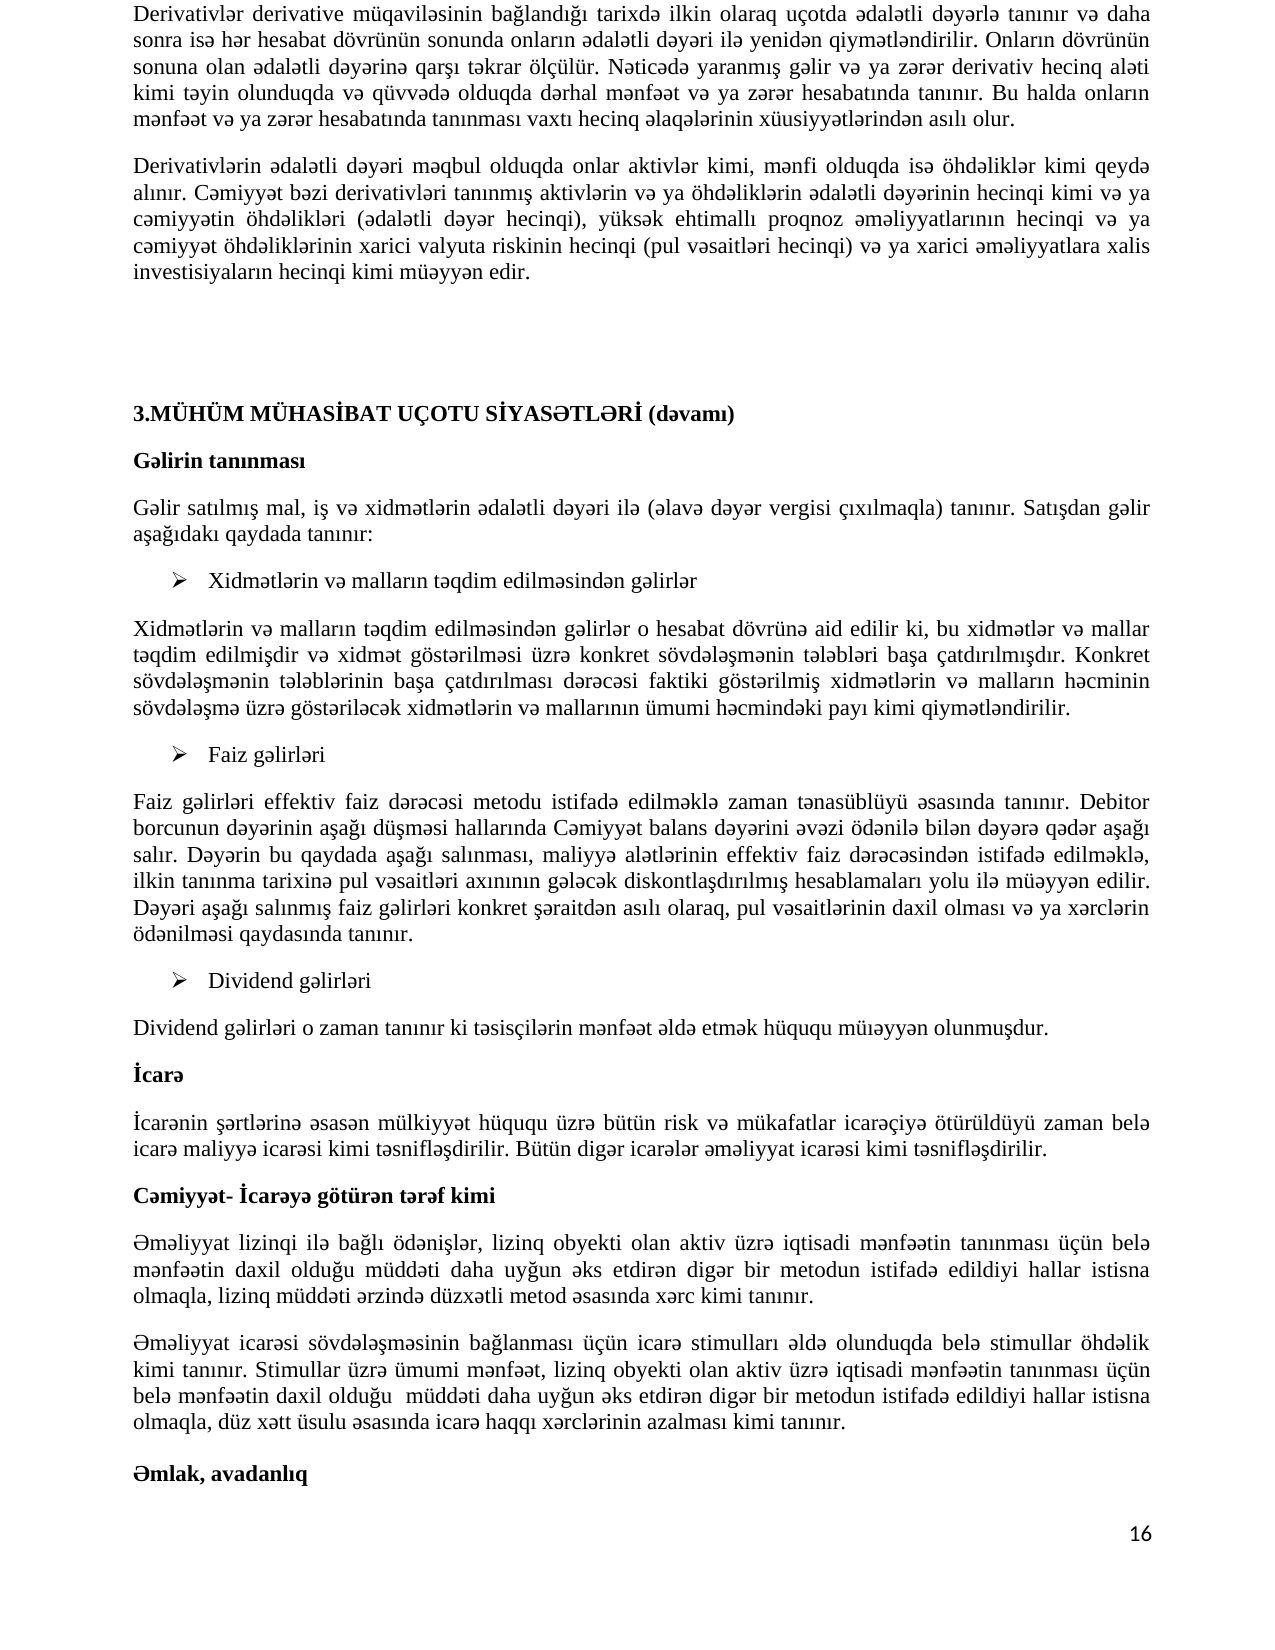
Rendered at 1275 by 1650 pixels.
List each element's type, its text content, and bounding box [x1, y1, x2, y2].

text Xidmətlərin və malların təqdim edilməsindən gəlirlər o hesabat dövrünə aid edilir ki, bu xidmətlər və mallar təqdim edilmişdir və xidmət göstərilməsi üzrə konkret sövdələşmənin tələbləri başa çatdırılmışdır. Konkret sövdələşmənin tələblərinin başa çatdırılması dərəcəsi faktiki göstərilmiş xidmətlərin və malların həcminin sövdələşmə üzrə göstəriləcək xidmətlərin və mallarının ümumi həcmindəki payı kimi qiymətləndirilir. [133, 615, 1152, 720]
text İcarə [133, 1061, 1152, 1088]
text Faiz gəlirləri effektiv faiz dərəcəsi metodu istifadə edilməklə zaman tənasüblüyü əsasında tanınır. Debitor borcunun dəyərinin aşağı düşməsi hallarında Cəmiyyət balans dəyərini əvəzi ödənilə bilən dəyərə qədər aşağı salır. Dəyərin bu qaydada aşağı salınması, maliyyə alətlərinin effektiv faiz dərəcəsindən istifadə edilməklə, ilkin tanınma tarixinə pul vəsaitləri axınının gələcək diskontlaşdırılmış hesablamaları yolu ilə müəyyən edilir. Dəyəri aşağı salınmış faiz gəlirləri konkret şəraitdən asılı olaraq, pul vəsaitlərinin daxil olması və ya xərclərin ödənilməsi qaydasında tanınır. [133, 788, 1152, 946]
text Əməliyyat lizinqi ilə bağlı ödənişlər, lizinq obyekti olan aktiv üzrə iqtisadi mənfəətin tanınması üçün belə mənfəətin daxil olduğu müddəti daha uyğun əks etdirən digər bir metodun istifadə edildiyi hallar istisna olmaqla, lizinq müddəti ərzində düzxətli metod əsasında xərc kimi tanınır. [133, 1229, 1152, 1308]
text Derivativlər derivative müqaviləsinin bağlandığı tarixdə ilkin olaraq uçotda ədalətli dəyərlə tanınır və daha sonra isə hər hesabat dövrünün sonunda onların ədalətli dəyəri ilə yenidən qiymətləndirilir. Onların dövrünün sonuna olan ədalətli dəyərinə qarşı təkrar ölçülür. Nəticədə yaranmış gəlir və ya zərər derivativ hecinq aləti kimi təyin olunduqda və qüvvədə olduqda dərhal mənfəət və ya zərər hesabatında tanınır. Bu halda onların mənfəət və ya zərər hesabatında tanınması vaxtı hecinq əlaqələrinin xüusiyyətlərindən asılı olur. [133, 0, 1152, 132]
text Gəlirin tanınması [133, 447, 1152, 473]
text Dividend gəlirləri o zaman tanınır ki təsisçilərin mənfəət əldə etmək hüququ müıəyyən olunmuşdur. [133, 1014, 1152, 1041]
list Xidmətlərin və malların təqdim edilməsindən gəlirlər [170, 567, 1152, 594]
text Əməliyyat icarəsi sövdələşməsinin bağlanması üçün icarə stimulları əldə olunduqda belə stimullar öhdəlik kimi tanınır. Stimullar üzrə ümumi mənfəət, lizinq obyekti olan aktiv üzrə iqtisadi mənfəətin tanınması üçün belə mənfəətin daxil olduğu müddəti daha uyğun əks etdirən digər bir metodun istifadə edildiyi hallar istisna olmaqla, düz xətt üsulu əsasında icarə haqqı xərclərinin azalması kimi tanınır. [133, 1329, 1152, 1435]
text Derivativlərin ədalətli dəyəri məqbul olduqda onlar aktivlər kimi, mənfi olduqda isə öhdəliklər kimi qeydə alınır. Cəmiyyət bəzi derivativləri tanınmış aktivlərin və ya öhdəliklərin ədalətli dəyərinin hecinqi kimi və ya cəmiyyətin öhdəlikləri (ədalətli dəyər hecinqi), yüksək ehtimallı proqnoz əməliyyatlarının hecinqi və ya cəmiyyət öhdəliklərinin xarici valyuta riskinin hecinqi (pul vəsaitləri hecinqi) və ya xarici əməliyyatlara xalis investisiyaların hecinqi kimi müəyyən edir. [133, 153, 1152, 284]
list Dividend gəlirləri [170, 967, 1152, 993]
text İcarənin şərtlərinə əsasən mülkiyyət hüququ üzrə bütün risk və mükafatlar icarəçiyə ötürüldüyü zaman belə icarə maliyyə icarəsi kimi təsnifləşdirilir. Bütün digər icarələr əməliyyat icarəsi kimi təsnifləşdirilir. [133, 1109, 1152, 1161]
text Cəmiyyət- İcarəyə götürən tərəf kimi [133, 1182, 1152, 1208]
text Әmlak, avadanlıq [133, 1460, 1152, 1486]
text 3.MÜHÜM MÜHASİBAT UÇOTU SİYASƏTLƏRİ (dəvamı) [133, 399, 1152, 426]
text Gəlir satılmış mal, iş və xidmətlərin ədalətli dəyəri ilə (əlavə dəyər vergisi çıxılmaqla) tanınır. Satışdan gəlir aşağıdakı qaydada tanınır: [133, 494, 1152, 547]
list Faiz gəlirləri [170, 741, 1152, 767]
